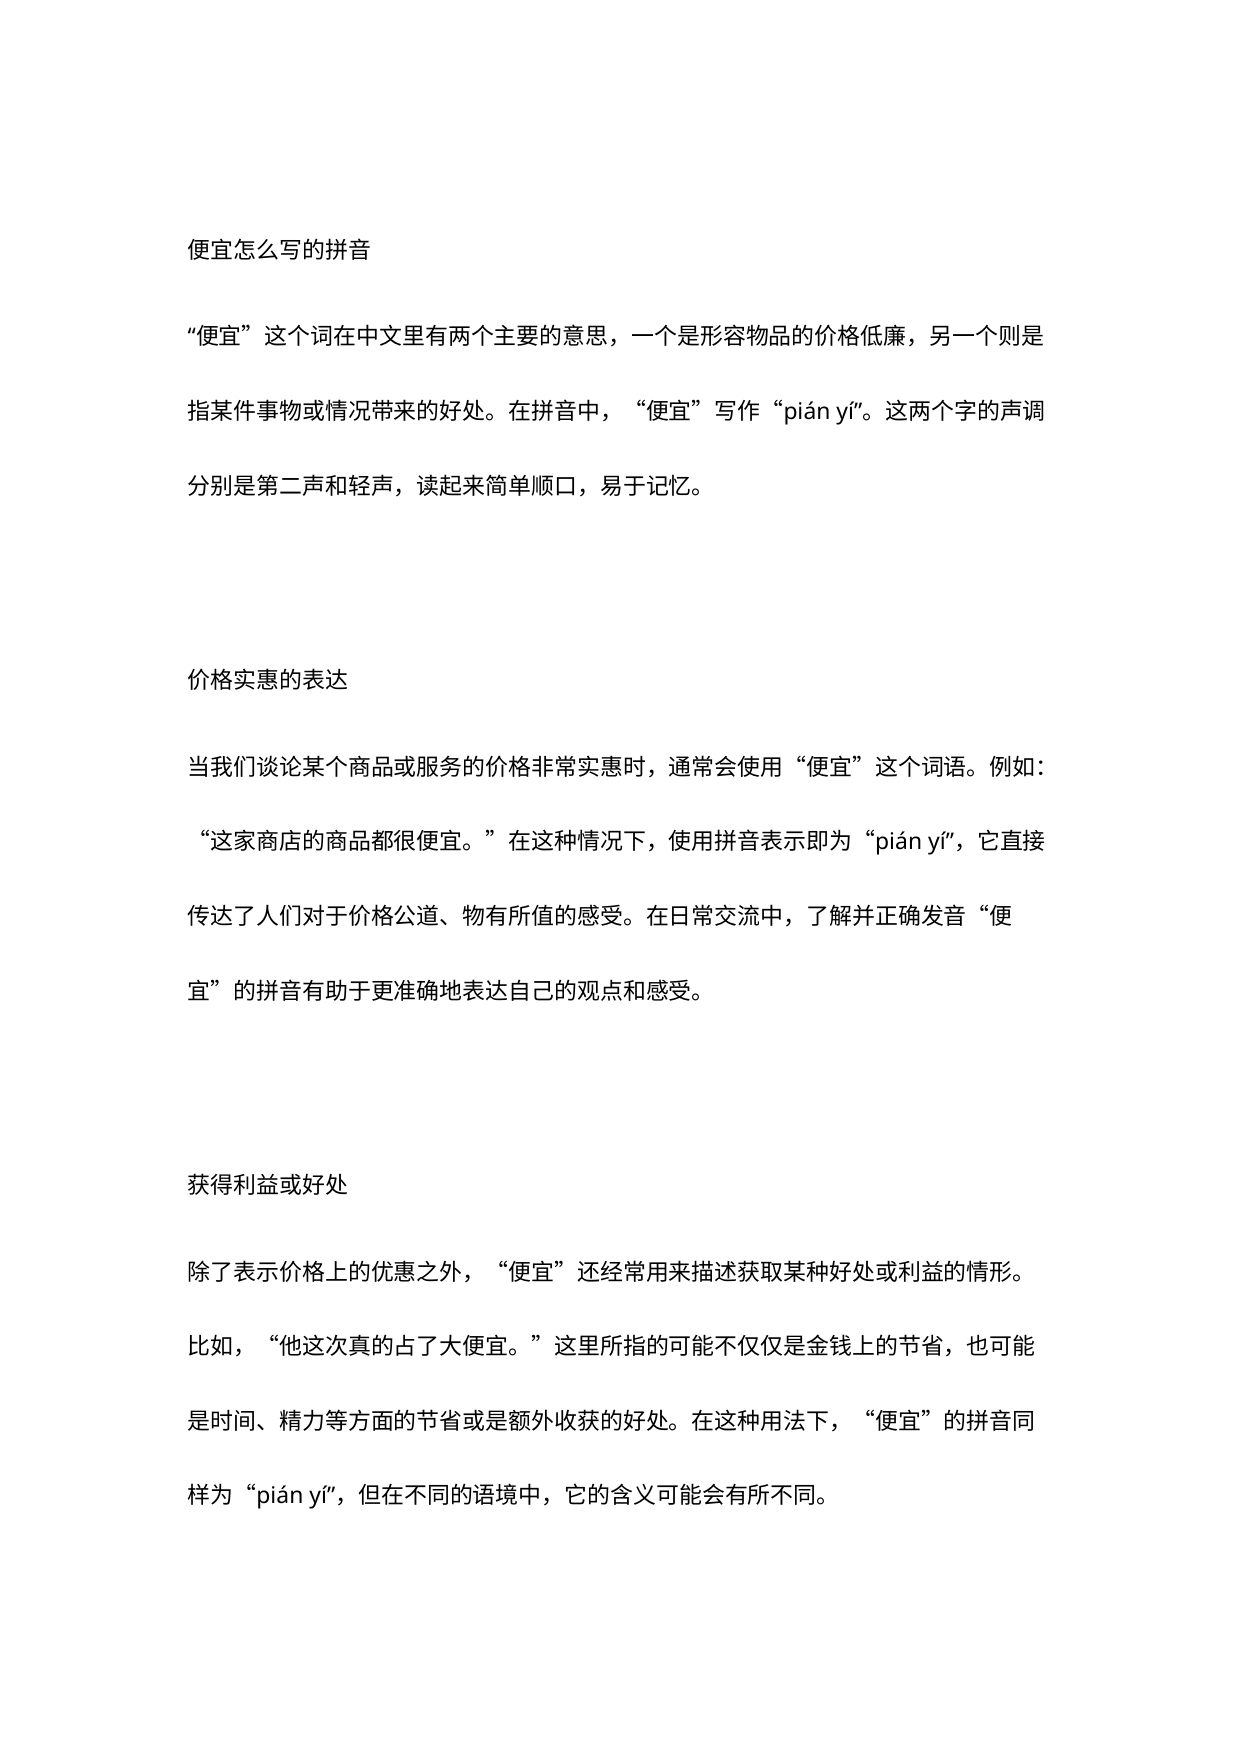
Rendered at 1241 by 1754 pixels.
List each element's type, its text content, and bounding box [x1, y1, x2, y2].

text 除了表示价格上的优惠之外，“便宜”还经常用来描述获取某种好处或利益的情形。比如，“他这次真的占了大便宜。”这里所指的可能不仅仅是金钱上的节省，也可能是时间、精力等方面的节省或是额外收获的好处。在这种用法下，“便宜”的拼音同样为“pián yí”，但在不同的语境中，它的含义可能会有所不同。 [187, 1237, 1053, 1527]
text 获得利益或好处 [187, 1151, 1053, 1216]
text “便宜”这个词在中文里有两个主要的意思，一个是形容物品的价格低廉，另一个则是指某件事物或情况带来的好处。在拼音中，“便宜”写作“pián yí”。这两个字的声调分别是第二声和轻声，读起来简单顺口，易于记忆。 [187, 302, 1053, 517]
text 当我们谈论某个商品或服务的价格非常实惠时，通常会使用“便宜”这个词语。例如：“这家商店的商品都很便宜。”在这种情况下，使用拼音表示即为“pián yí”，它直接传达了人们对于价格公道、物有所值的感受。在日常交流中，了解并正确发音“便宜”的拼音有助于更准确地表达自己的观点和感受。 [187, 733, 1053, 1022]
text 价格实惠的表达 [187, 646, 1053, 711]
text 便宜怎么写的拼音 [187, 216, 1053, 281]
